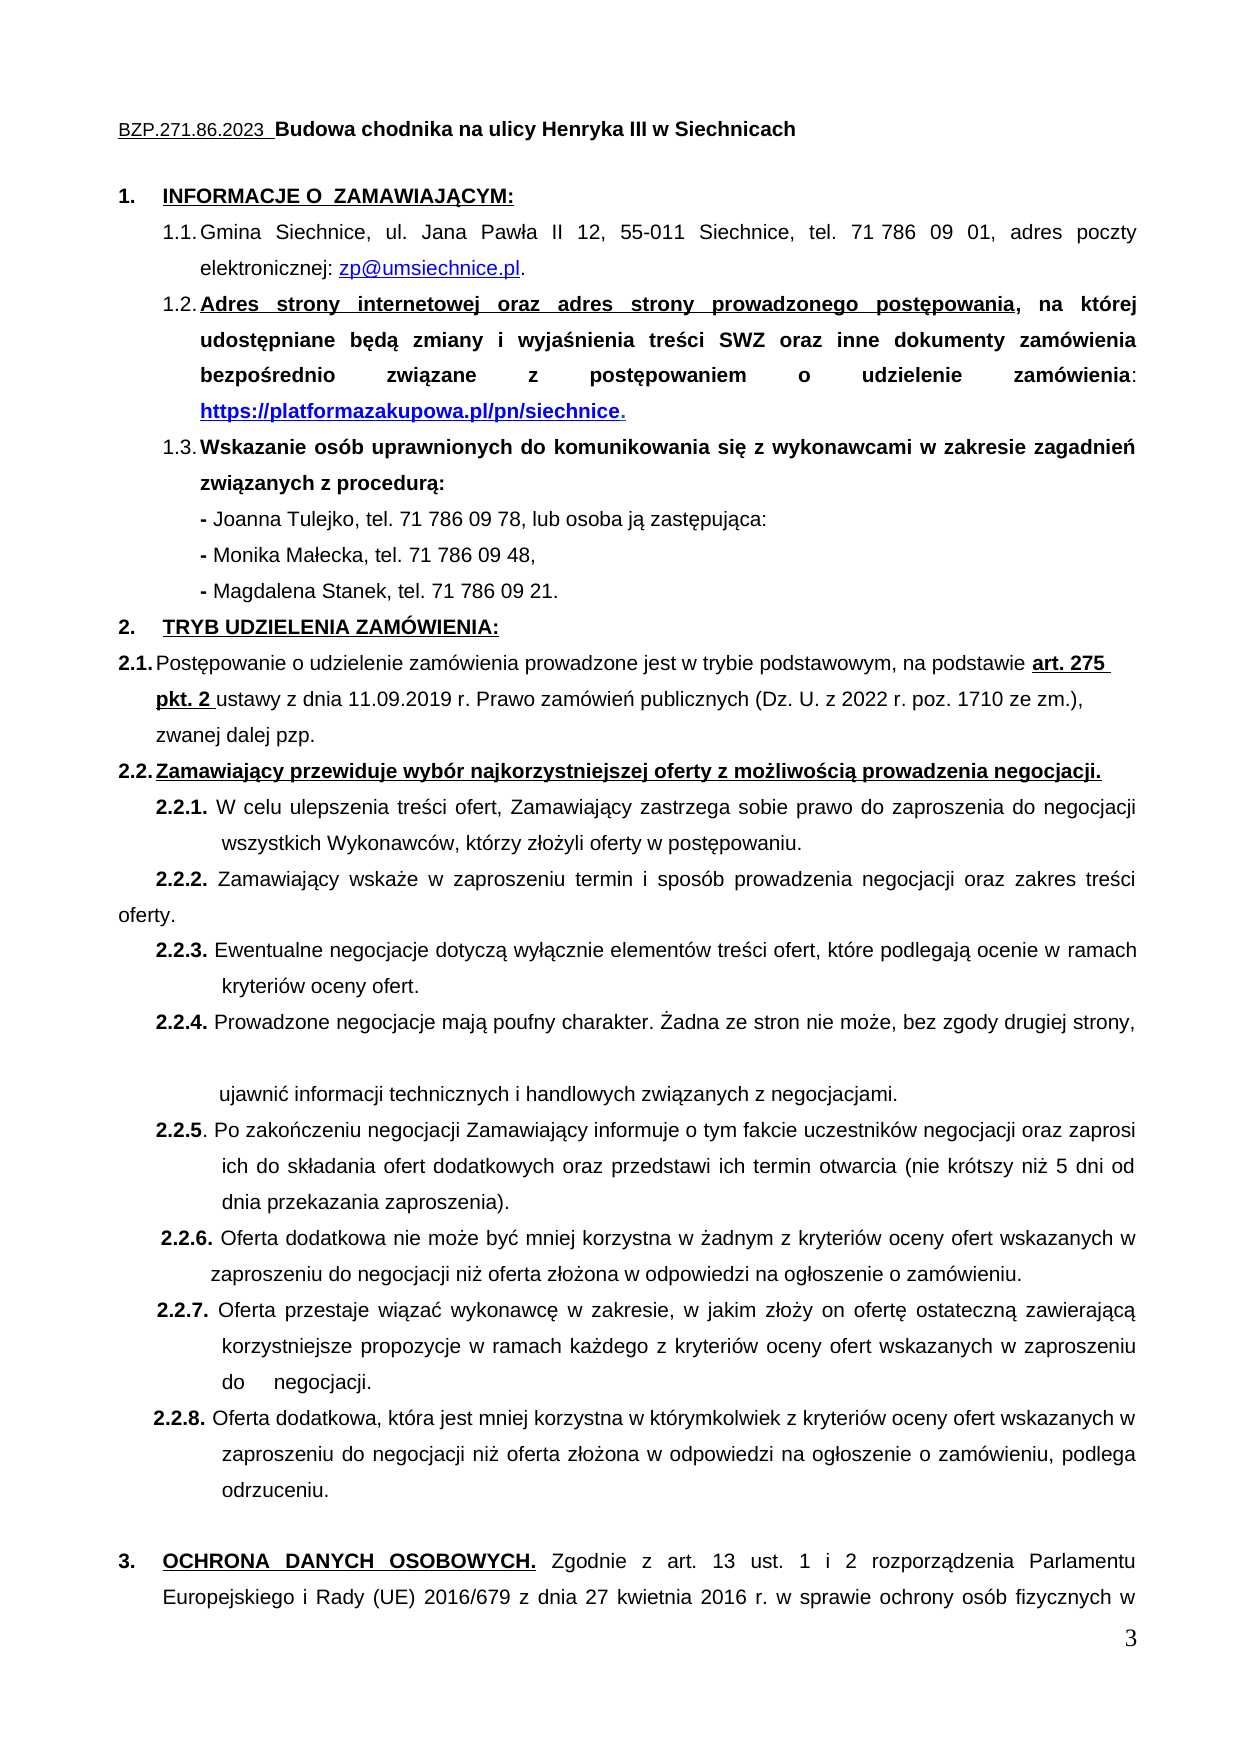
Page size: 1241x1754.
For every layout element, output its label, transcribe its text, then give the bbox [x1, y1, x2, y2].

list Wskazanie osób uprawnionych do komunikowania się z wykonawcami w zakresie zagadnień związanych z procedurą: [162, 435, 1137, 495]
text 2.2.5. Po zakończeniu negocjacji Zamawiający informuje o tym fakcie uczestników negocjacji oraz zaprosi ich do składania ofert dodatkowych oraz przedstawi ich termin otwarcia (nie krótszy niż 5 dni od dnia przekazania zaproszenia). [156, 1118, 1137, 1214]
list Gmina Siechnice, ul. Jana Pawła II 12, 55-011 Siechnice, tel. 71 786 09 01, adres poczty elektronicznej: zp@umsiechnice.pl. [162, 219, 1137, 279]
text 2.2.2. Zamawiający wskaże w zaproszeniu termin i sposób prowadzenia negocjacji oraz zakres treści oferty. [118, 866, 1137, 926]
list INFORMACJE O ZAMAWIAJĄCYM: [118, 184, 1137, 208]
list TRYB UDZIELENIA ZAMÓWIENIA: [118, 615, 1137, 639]
list - Magdalena Stanek, tel. 71 786 09 21. [200, 579, 1137, 603]
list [118, 1549, 1137, 1609]
text 2.2.7. Oferta przestaje wiązać wykonawcę w zakresie, w jakim złoży on ofertę ostateczną zawierającą korzystniejsze propozycje w ramach każdego z kryteriów oceny ofert wskazanych w zaproszeniu do negocjacji. [148, 1298, 1137, 1393]
text 2.2.4. Prowadzone negocjacje mają poufny charakter. Żadna ze stron nie może, bez zgody drugiej strony, ujawnić informacji technicznych i handlowych związanych z negocjacjami. [156, 1010, 1137, 1106]
list Adres strony internetowej oraz adres strony prowadzonego postępowania, na której udostępniane będą zmiany i wyjaśnienia treści SWZ oraz inne dokumenty zamówienia bezpośrednio związane z postępowaniem o udzielenie zamówienia: https://platformazakupowa.pl/pn/siechnice. [162, 291, 1137, 423]
text 2.2.8. Oferta dodatkowa, która jest mniej korzystna w którymkolwiek z kryteriów oceny ofert wskazanych w zaproszeniu do negocjacji niż oferta złożona w odpowiedzi na ogłoszenie o zamówieniu, podlega odrzuceniu. [118, 1406, 1137, 1501]
list Postępowanie o udzielenie zamówienia prowadzone jest w trybie podstawowym, na podstawie art. 275 pkt. 2 ustawy z dnia 11.09.2019 r. Prawo zamówień publicznych (Dz. U. z 2022 r. poz. 1710 ze zm.), zwanej dalej pzp. [118, 651, 1137, 747]
text 2.2.6. Oferta dodatkowa nie może być mniej korzystna w żadnym z kryteriów oceny ofert wskazanych w zaproszeniu do negocjacji niż oferta złożona w odpowiedzi na ogłoszenie o zamówieniu. [118, 1226, 1137, 1286]
list - Joanna Tulejko, tel. 71 786 09 78, lub osoba ją zastępująca: [200, 507, 1137, 531]
text 2.2.1. W celu ulepszenia treści ofert, Zamawiający zastrzega sobie prawo do zaproszenia do negocjacji wszystkich Wykonawców, którzy złożyli oferty w postępowaniu. [156, 794, 1137, 854]
text 2.2.3. Ewentualne negocjacje dotyczą wyłącznie elementów treści ofert, które podlegają ocenie w ramach kryteriów oceny ofert. [156, 938, 1137, 998]
list - Monika Małecka, tel. 71 786 09 48, [200, 543, 1137, 567]
list Zamawiający przewiduje wybór najkorzystniejszej oferty z możliwością prowadzenia negocjacji. [118, 759, 1137, 783]
